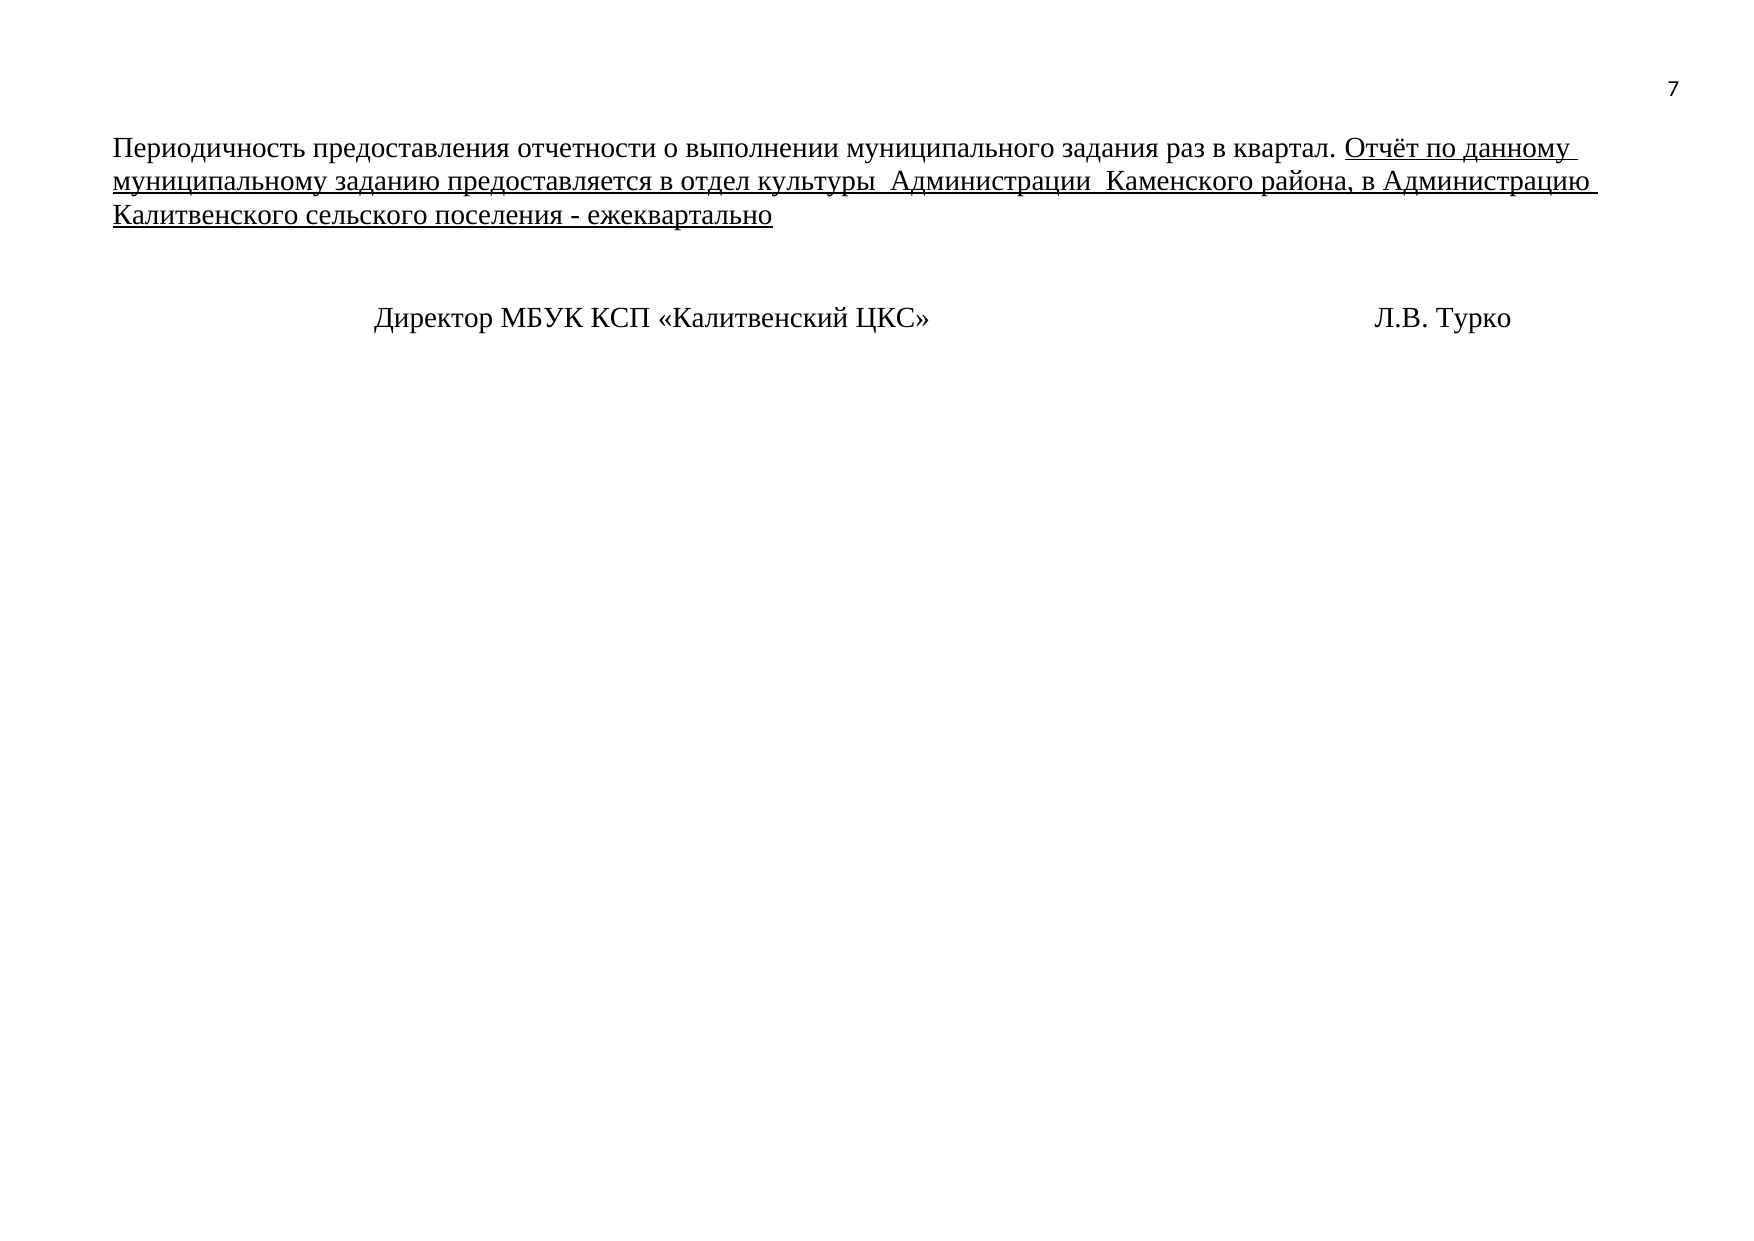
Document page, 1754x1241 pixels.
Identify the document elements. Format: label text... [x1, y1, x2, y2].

text Периодичность предоставления отчетности о выполнении муниципального задания раз в квартал. Отчёт по данному муниципальному заданию предоставляется в отдел культуры Администрации Каменского района, в Администрацию Калитвенского сельского поселения - ежеквартально [112, 130, 1679, 230]
text Директор МБУК КСП «Калитвенский ЦКС» Л.В. Турко [75, 300, 1679, 334]
